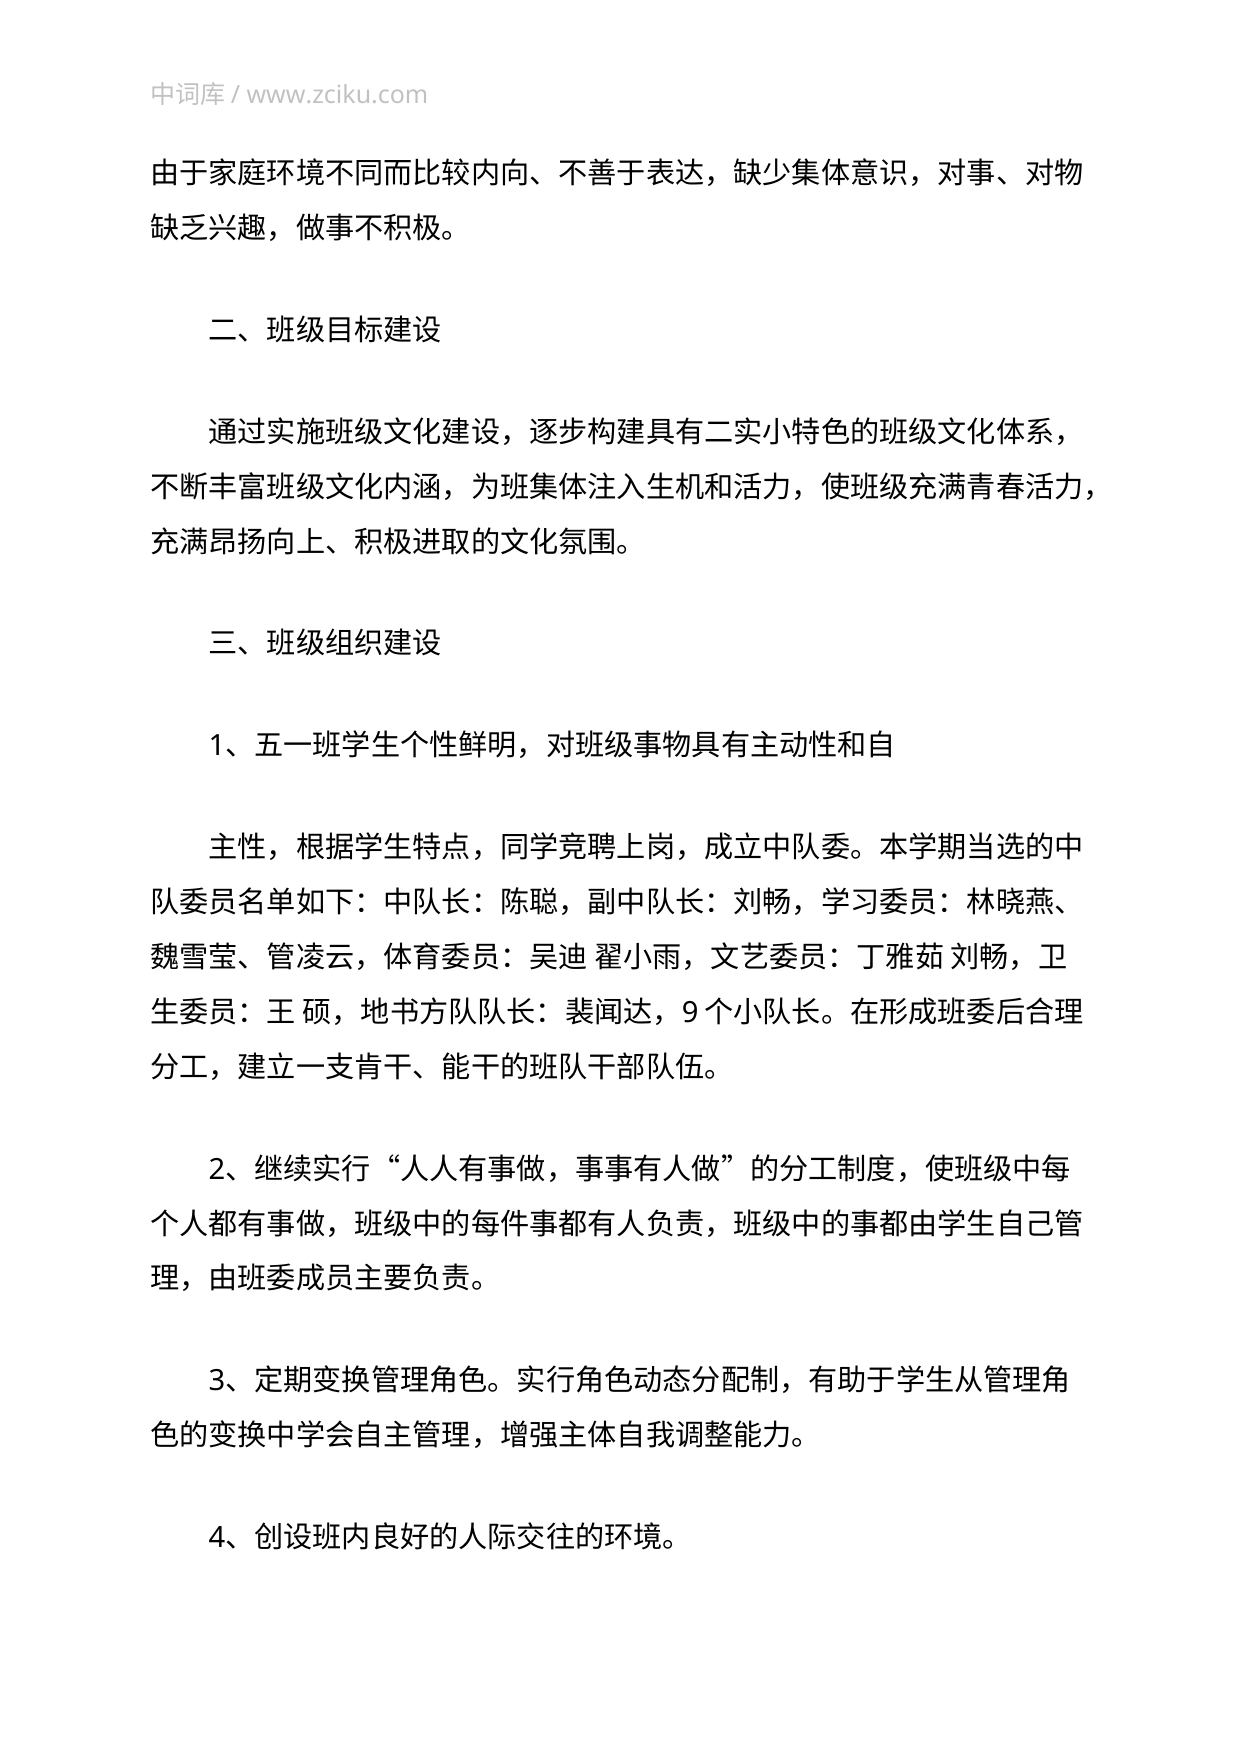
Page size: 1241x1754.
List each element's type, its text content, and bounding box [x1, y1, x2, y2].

text 二、班级目标建设 [150, 307, 1090, 349]
text 1、五一班学生个性鲜明，对班级事物具有主动性和自 [150, 722, 1090, 764]
text 通过实施班级文化建设，逐步构建具有二实小特色的班级文化体系，不断丰富班级文化内涵，为班集体注入生机和活力，使班级充满青春活力，充满昂扬向上、积极进取的文化氛围。 [150, 408, 1090, 561]
text 主性，根据学生特点，同学竞聘上岗，成立中队委。本学期当选的中队委员名单如下：中队长：陈聪，副中队长：刘畅，学习委员：林晓燕、魏雪莹、管凌云，体育委员：吴迪 翟小雨，文艺委员：丁雅茹 刘畅，卫生委员：王 硕，地书方队队长：裴闻达，9个小队长。在形成班委后合理分工，建立一支肯干、能干的班队干部队伍。 [150, 824, 1090, 1086]
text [150, 150, 1090, 247]
text 三、班级组织建设 [150, 620, 1090, 662]
text 2、继续实行“人人有事做，事事有人做”的分工制度，使班级中每个人都有事做，班级中的每件事都有人负责，班级中的事都由学生自己管理，由班委成员主要负责。 [150, 1145, 1090, 1297]
text 3、定期变换管理角色。实行角色动态分配制，有助于学生从管理角色的变换中学会自主管理，增强主体自我调整能力。 [150, 1357, 1090, 1454]
text 4、创设班内良好的人际交往的环境。 [150, 1514, 1090, 1556]
